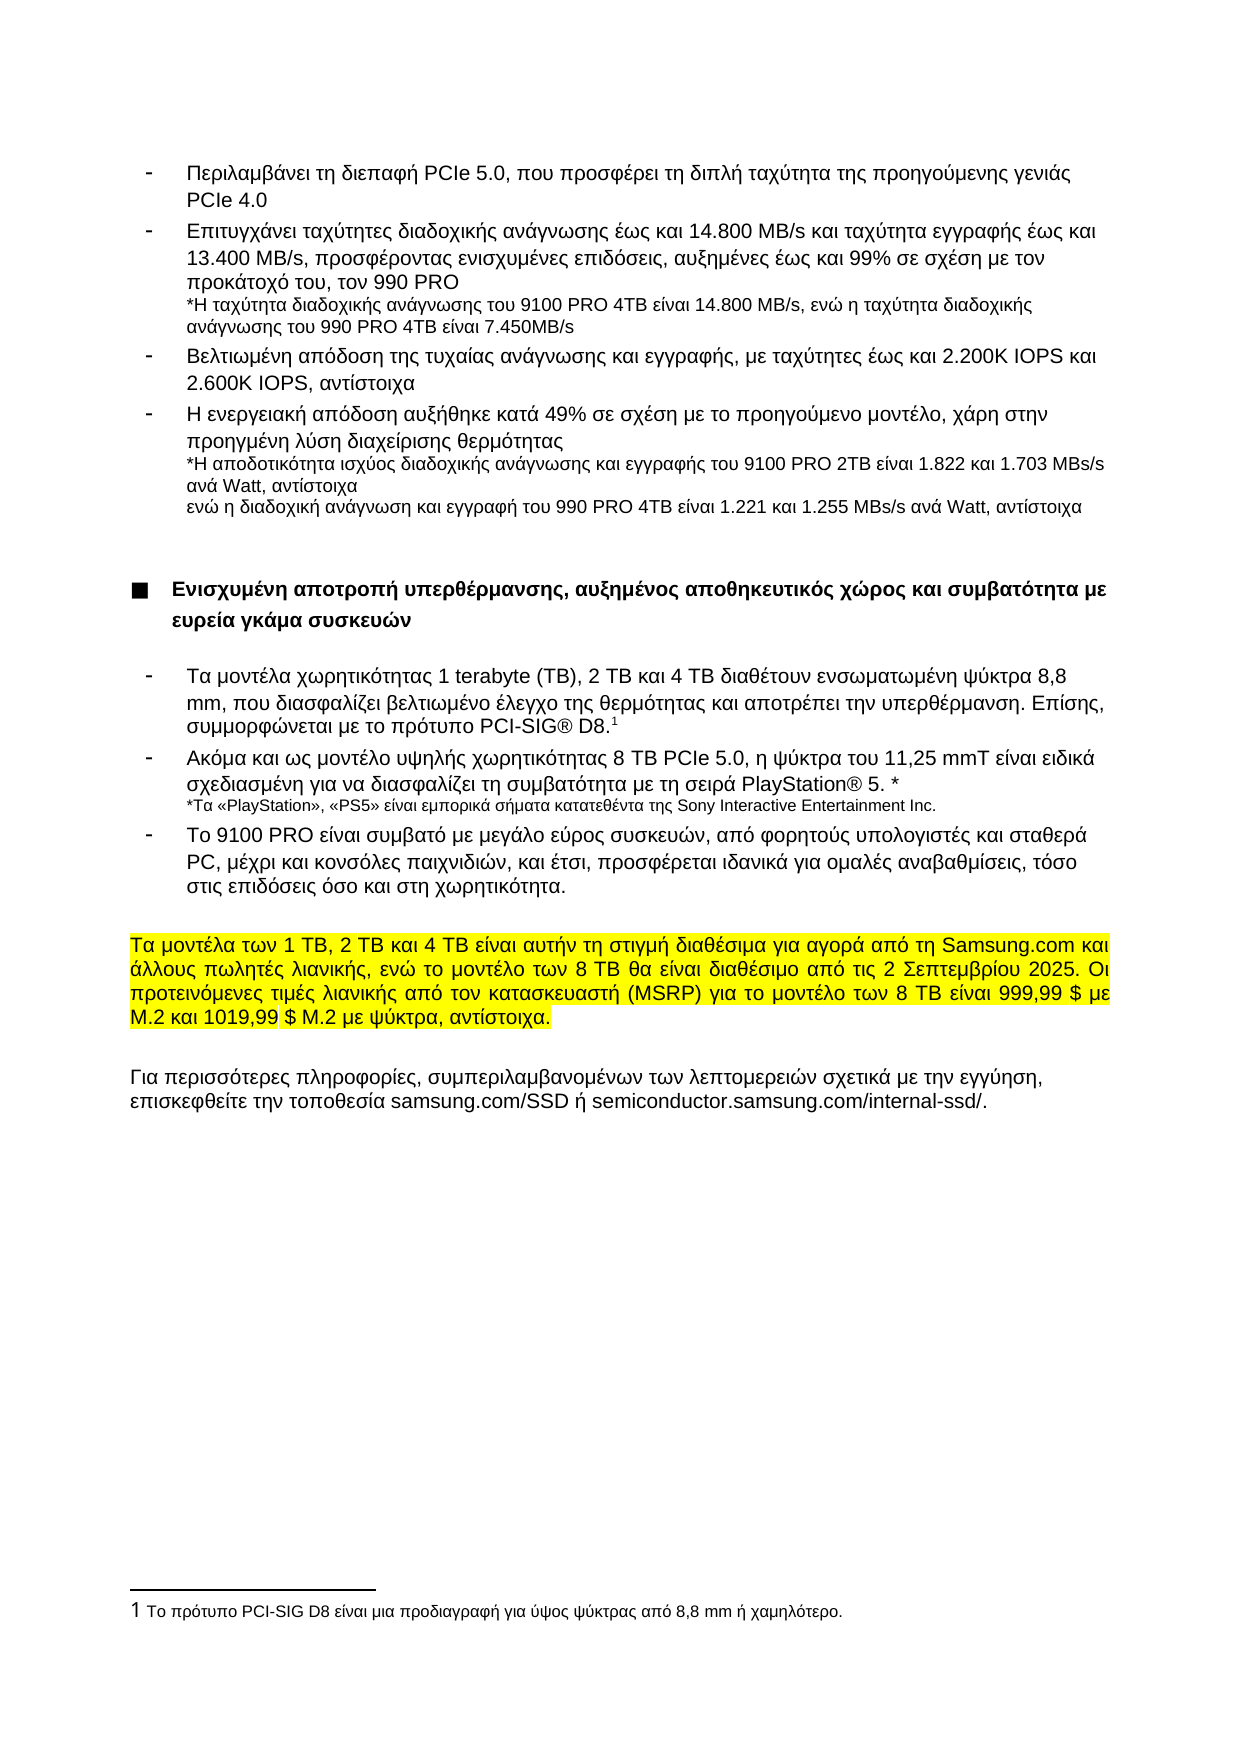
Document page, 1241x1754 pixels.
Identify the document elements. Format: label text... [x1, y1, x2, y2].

text *Η ταχύτητα διαδοχικής ανάγνωσης του 9100 PRO 4TB είναι 14.800 MB/s, ενώ η ταχύτητα διαδοχικής ανάγνωσης του 990 PRO 4TB είναι 7.450MB/s [186, 294, 1110, 337]
list Ακόμα και ως μοντέλο υψηλής χωρητικότητας 8 TB PCIe 5.0, η ψύκτρα του 11,25 mmT είναι ειδικά σχεδιασμένη για να διασφαλίζει τη συμβατότητα με τη σειρά PlayStation® 5. * [145, 738, 1110, 796]
list Βελτιωμένη απόδοση της τυχαίας ανάγνωσης και εγγραφής, με ταχύτητες έως και 2.200K IOPS και 2.600K IOPS, αντίστοιχα [145, 337, 1110, 395]
text *Τα «PlayStation», «PS5» είναι εμπορικά σήματα κατατεθέντα της Sony Interactive Entertainment Inc. [186, 796, 1110, 815]
text *Η αποδοτικότητα ισχύος διαδοχικής ανάγνωσης και εγγραφής του 9100 PRO 2TB είναι 1.822 και 1.703 MBs/s ανά Watt, αντίστοιχα [186, 453, 1110, 496]
list Επιτυγχάνει ταχύτητες διαδοχικής ανάγνωσης έως και 14.800 MB/s και ταχύτητα εγγραφής έως και 13.400 MB/s, προσφέροντας ενισχυμένες επιδόσεις, αυξημένες έως και 99% σε σχέση με τον προκάτοχό του, τον 990 PRO [145, 212, 1110, 294]
list Ενισχυμένη αποτροπή υπερθέρμανσης, αυξημένος αποθηκευτικός χώρος και συμβατότητα με ευρεία γκάμα συσκευών [130, 566, 1110, 632]
list Περιλαμβάνει τη διεπαφή PCIe 5.0, που προσφέρει τη διπλή ταχύτητα της προηγούμενης γενιάς PCIe 4.0 [145, 154, 1110, 212]
list Το 9100 PRO είναι συμβατό με μεγάλο εύρος συσκευών, από φορητούς υπολογιστές και σταθερά PC, μέχρι και κονσόλες παιχνιδιών, και έτσι, προσφέρεται ιδανικά για ομαλές αναβαθμίσεις, τόσο στις επιδόσεις όσο και στη χωρητικότητα. [145, 815, 1110, 897]
list Η ενεργειακή απόδοση αυξήθηκε κατά 49% σε σχέση με το προηγούμενο μοντέλο, χάρη στην προηγμένη λύση διαχείρισης θερμότητας [145, 395, 1110, 453]
text Για περισσότερες πληροφορίες, συμπεριλαμβανομένων των λεπτομερειών σχετικά με την εγγύηση, επισκεφθείτε την τοποθεσία samsung.com/SSD ή semiconductor.samsung.com/internal-ssd/. [130, 1065, 1110, 1113]
list Τα μοντέλα χωρητικότητας 1 terabyte (TB), 2 TB και 4 TB διαθέτουν ενσωματωμένη ψύκτρα 8,8 mm, που διασφαλίζει βελτιωμένο έλεγχο της θερμότητας και αποτρέπει την υπερθέρμανση. Επίσης, συμμορφώνεται με το πρότυπο PCI-SIG® D8. [145, 656, 1110, 738]
text ενώ η διαδοχική ανάγνωση και εγγραφή του 990 PRO 4TB είναι 1.221 και 1.255 MBs/s ανά Watt, αντίστοιχα [186, 496, 1110, 518]
